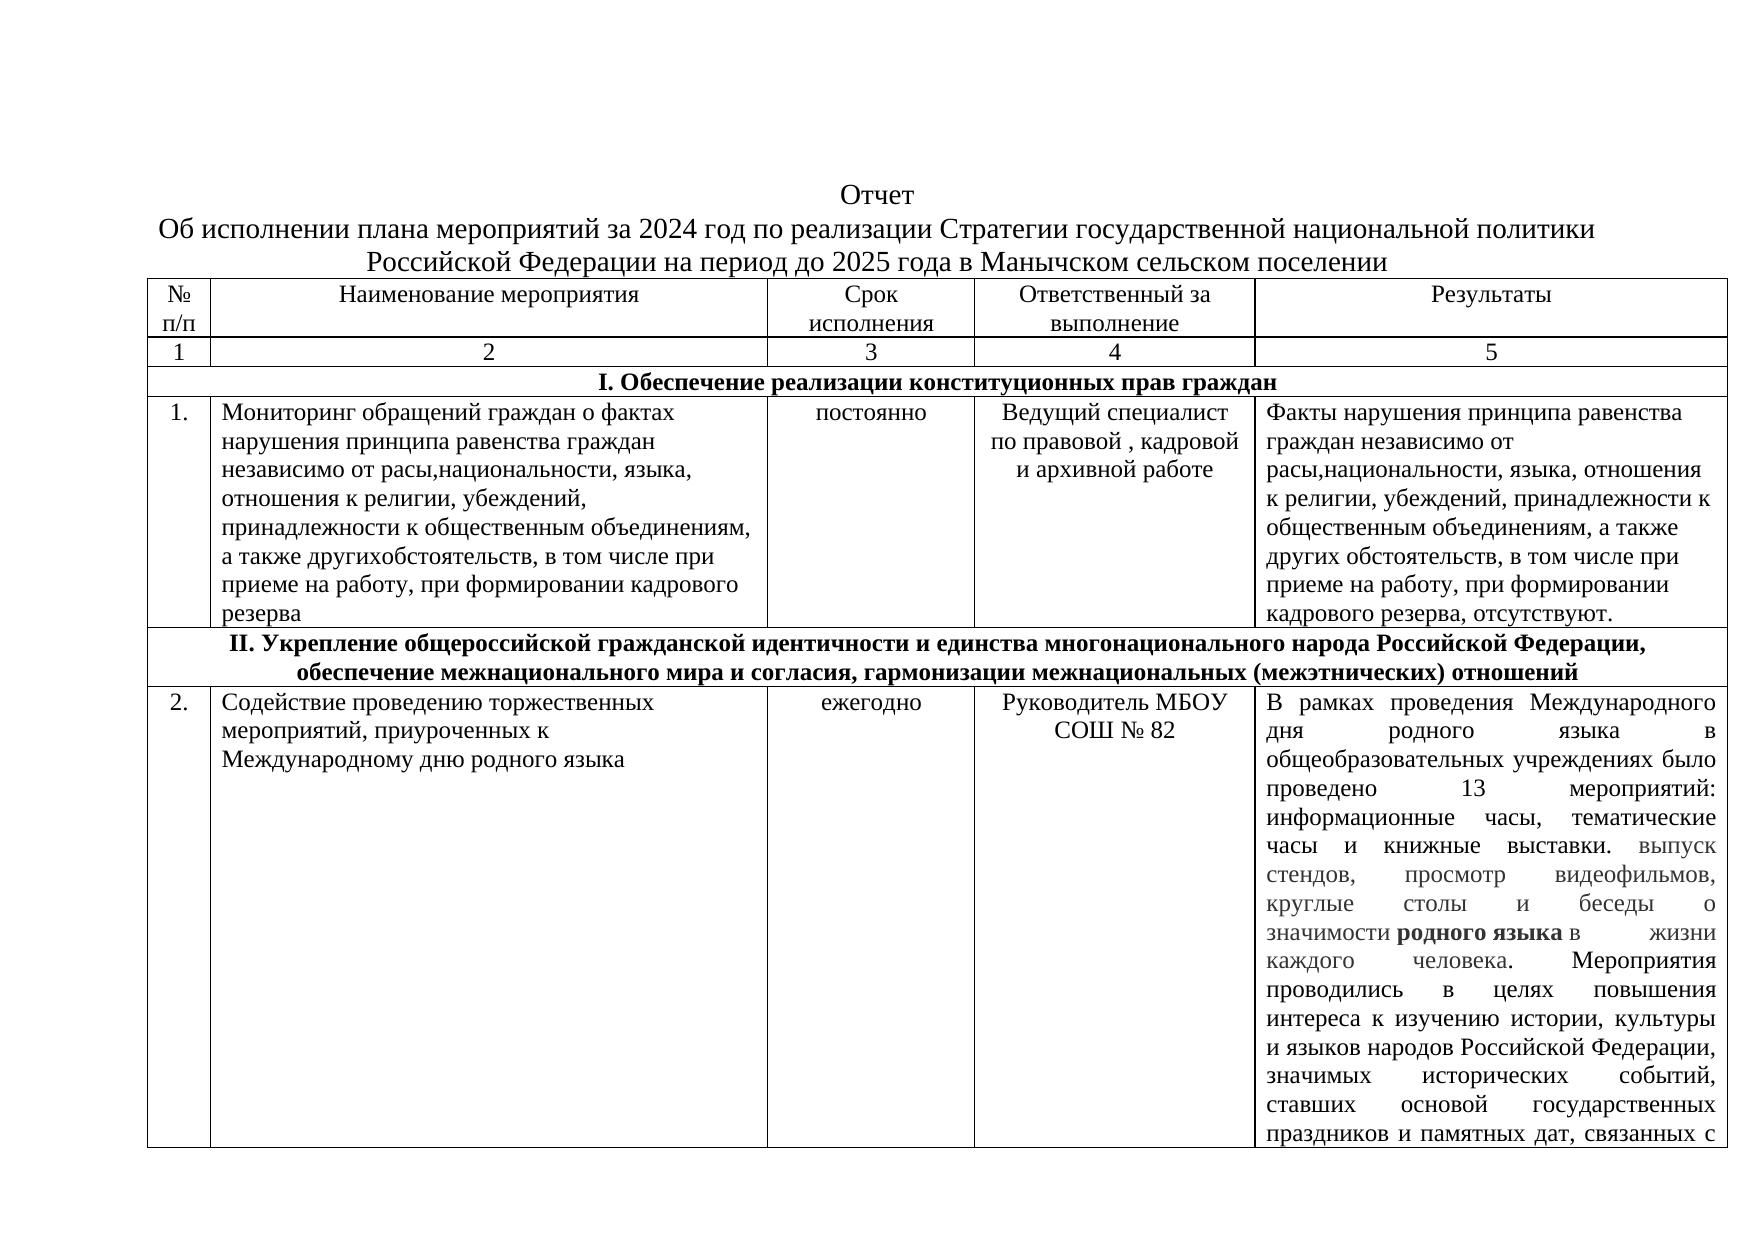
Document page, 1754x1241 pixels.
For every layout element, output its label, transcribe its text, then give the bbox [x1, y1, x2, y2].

text Об исполнении плана мероприятий за 2024 год по реализации Стратегии государственной национальной политики Российской Федерации на период до 2025 года в Манычском сельском поселении [118, 211, 1636, 278]
table_cell постоянно [768, 397, 974, 627]
table_cell 4 [975, 338, 1254, 366]
table_cell 1. [148, 397, 210, 627]
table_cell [211, 687, 767, 1147]
table_header Наименование мероприятия [211, 279, 767, 336]
table_header Срок исполнения [768, 279, 974, 336]
table_cell 1 [148, 338, 210, 366]
table_cell Факты нарушения принципа равенства граждан независимо от расы,национальности, языка, отношения к религии, убеждений, принадлежности к общественным объединениям, а также других обстоятельств, в том числе при приеме на работу, при формировании кадрового резерва, отсутствуют. [1256, 397, 1727, 627]
table_cell ежегодно [768, 687, 974, 1147]
table_cell 3 [768, 338, 974, 366]
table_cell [1256, 687, 1727, 1147]
table_cell 5 [1256, 338, 1727, 366]
table_header Ответственный за выполнение [975, 279, 1254, 336]
table_cell Мониторинг обращений граждан о фактах нарушения принципа равенства граждан независимо от расы,национальности, языка, отношения к религии, убеждений, принадлежности к общественным объединениям, а также другихобстоятельств, в том числе при приеме на работу, при формировании кадрового резерва [211, 397, 767, 627]
table_cell 2 [211, 338, 767, 366]
table_cell I. Обеспечение реализации конституционных прав граждан [148, 367, 1727, 396]
table_cell Ведущий специалист по правовой , кадровой и архивной работе [975, 397, 1254, 627]
table_cell 2. [148, 687, 210, 1147]
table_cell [975, 687, 1254, 1147]
table_header Результаты [1256, 279, 1727, 336]
table_header № п/п [148, 279, 210, 336]
table_cell II. Укрепление общероссийской гражданской идентичности и единства многонационального народа Российской Федерации, обеспечение межнационального мира и согласия, гармонизации межнациональных (межэтнических) отношений [148, 628, 1727, 686]
text Отчет [118, 177, 1636, 211]
